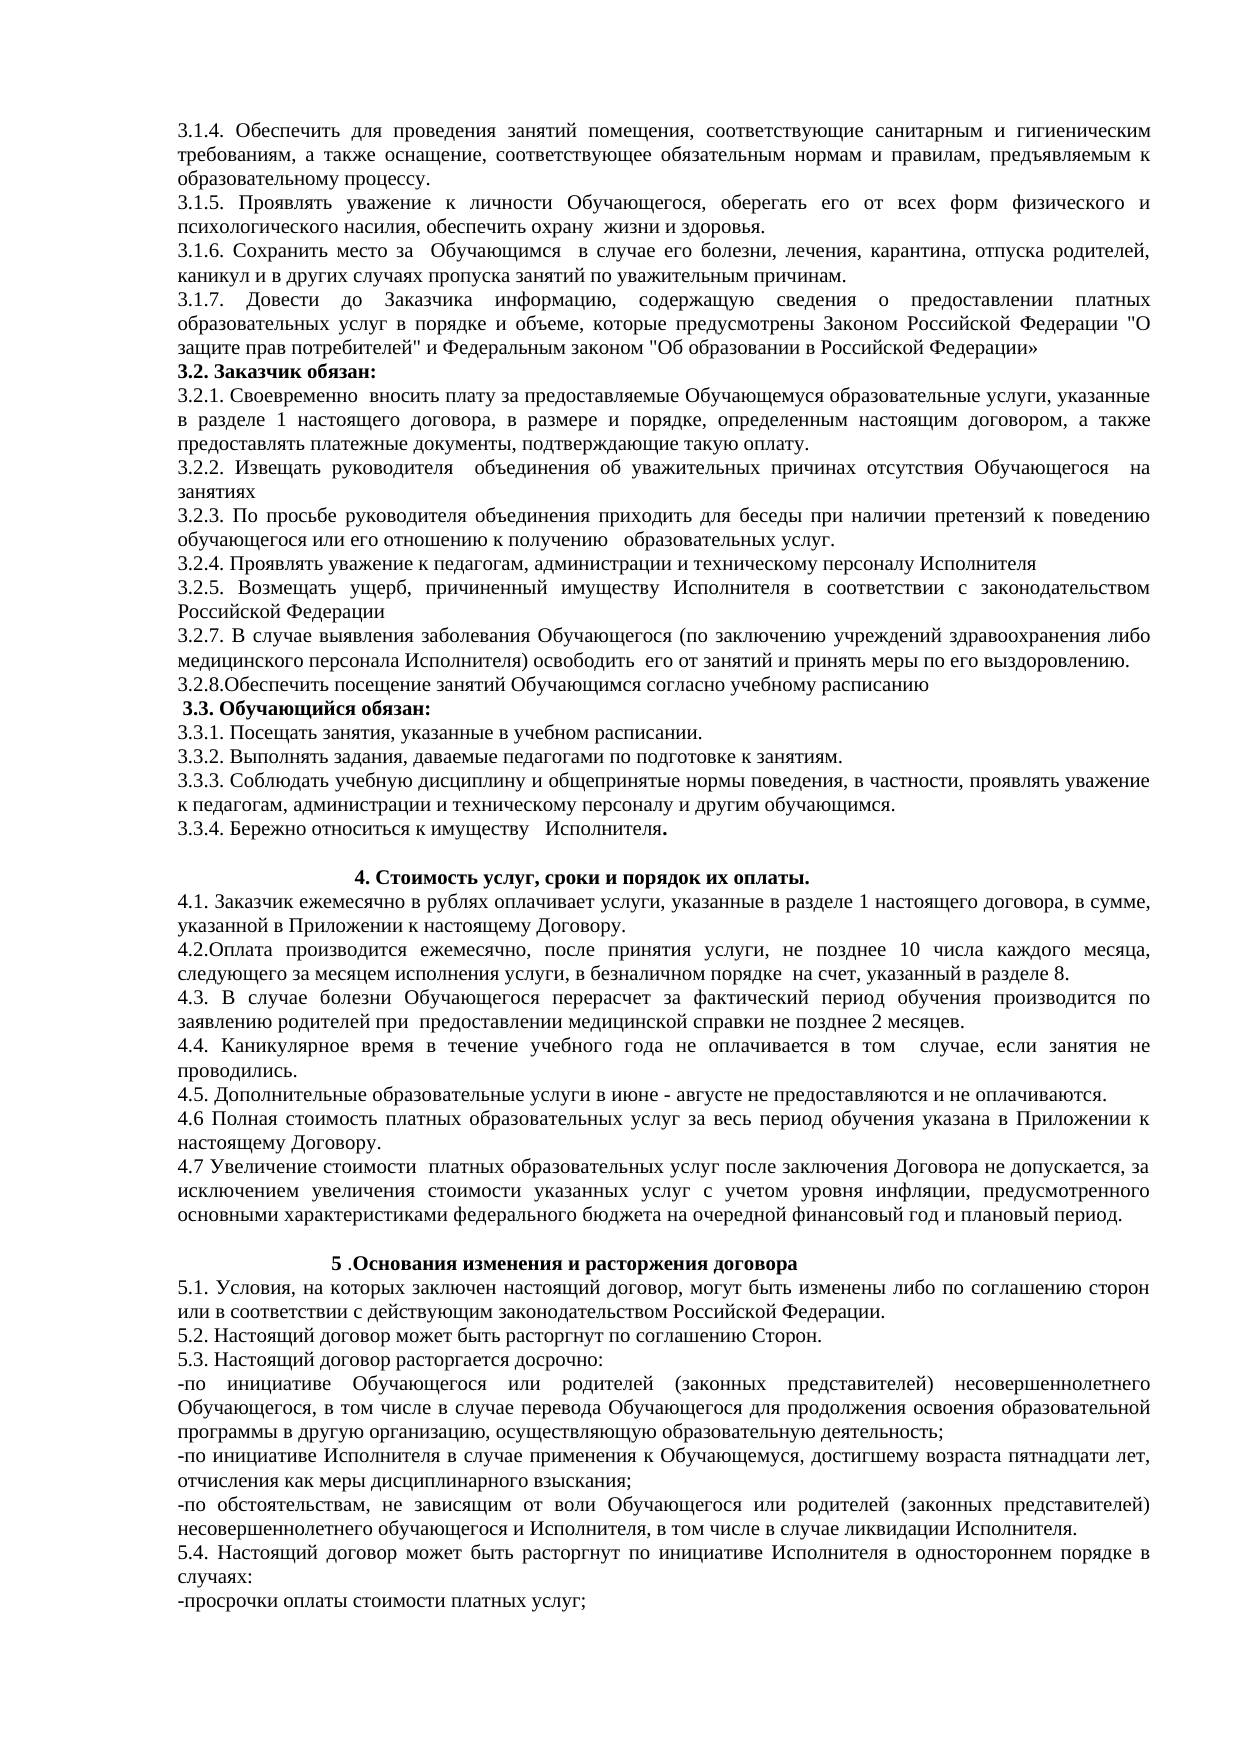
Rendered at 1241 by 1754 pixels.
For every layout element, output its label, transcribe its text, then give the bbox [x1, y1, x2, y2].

text 4.7 Увеличение стоимости платных образовательных услуг после заключения Договора не допускается, за исключением увеличения стоимости указанных услуг с учетом уровня инфляции, предусмотренного основными характеристиками федерального бюджета на очередной финансовый год и плановый период. [177, 1154, 1152, 1226]
text 3.3.1. Посещать занятия, указанные в учебном расписании. [177, 720, 1152, 744]
text 3.2.5. Возмещать ущерб, причиненный имуществу Исполнителя в соответствии с законодательством Российской Федерации [177, 575, 1152, 623]
text 4.6 Полная стоимость платных образовательных услуг за весь период обучения указана в Приложении к настоящему Договору. [177, 1106, 1152, 1154]
text -просрочки оплаты стоимости платных услуг; [177, 1588, 1152, 1612]
text 3.2.3. По просьбе руководителя объединения приходить для беседы при наличии претензий к поведению обучающегося или его отношению к получению образовательных услуг. [177, 503, 1152, 551]
text 3.2.1. Своевременно вносить плату за предоставляемые Обучающемуся образовательные услуги, указанные в разделе 1 настоящего договора, в размере и порядке, определенным настоящим договором, а также предоставлять платежные документы, подтверждающие такую оплату. [177, 383, 1152, 455]
text 3.2.8.Обеспечить посещение занятий Обучающимся согласно учебному расписанию [177, 672, 1152, 696]
text 3.1.7. Довести до Заказчика информацию, содержащую сведения о предоставлении платных образовательных услуг в порядке и объеме, которые предусмотрены Законом Российской Федерации "О защите прав потребителей" и Федеральным законом "Об образовании в Российской Федерации» [177, 287, 1152, 359]
text 4. Стоимость услуг, сроки и порядок их оплаты. [177, 865, 1152, 889]
text 3.1.5. Проявлять уважение к личности Обучающегося, оберегать его от всех форм физического и психологического насилия, обеспечить охрану жизни и здоровья. [177, 190, 1152, 238]
text 3.3.3. Соблюдать учебную дисциплину и общепринятые нормы поведения, в частности, проявлять уважение к педагогам, администрации и техническому персоналу и другим обучающимся. [177, 768, 1152, 816]
text -по обстоятельствам, не зависящим от воли Обучающегося или родителей (законных представителей) несовершеннолетнего обучающегося и Исполнителя, в том числе в случае ликвидации Исполнителя. [177, 1492, 1152, 1540]
list 4.1. Заказчик ежемесячно в рублях оплачивает услуги, указанные в разделе 1 настоящего договора, в сумме, указанной в Приложении к настоящему Договору. [177, 889, 1152, 937]
text 3.2. Заказчик обязан: [177, 359, 1152, 383]
list 5.3. Настоящий договор расторгается досрочно: [177, 1347, 1152, 1371]
text 4.3. В случае болезни Обучающегося перерасчет за фактический период обучения производится по заявлению родителей при предоставлении медицинской справки не позднее 2 месяцев. [177, 985, 1152, 1033]
text 5.4. Настоящий договор может быть расторгнут по инициативе Исполнителя в одностороннем порядке в случаях: [177, 1540, 1152, 1588]
list 5.1. Условия, на которых заключен настоящий договор, могут быть изменены либо по соглашению сторон или в соответствии с действующим законодательством Российской Федерации. [177, 1275, 1152, 1323]
text 4.4. Каникулярное время в течение учебного года не оплачивается в том случае, если занятия не проводились. [177, 1033, 1152, 1082]
text 4.5. Дополнительные образовательные услуги в июне - августе не предоставляются и не оплачиваются. [177, 1082, 1152, 1106]
text -по инициативе Обучающегося или родителей (законных представителей) несовершеннолетнего Обучающегося, в том числе в случае перевода Обучающегося для продолжения освоения образовательной программы в другую организацию, осуществляющую образовательную деятельность; [177, 1371, 1152, 1443]
text 3.2.7. В случае выявления заболевания Обучающегося (по заключению учреждений здравоохранения либо медицинского персонала Исполнителя) освободить его от занятий и принять меры по его выздоровлению. [177, 623, 1152, 672]
list 4.2.Оплата производится ежемесячно, после принятия услуги, не позднее 10 числа каждого месяца, следующего за месяцем исполнения услуги, в безналичном порядке на счет, указанный в разделе 8. [177, 937, 1152, 985]
text 3.1.6. Сохранить место за Обучающимся в случае его болезни, лечения, карантина, отпуска родителей, каникул и в других случаях пропуска занятий по уважительным причинам. [177, 238, 1152, 287]
text 3.3.2. Выполнять задания, даваемые педагогами по подготовке к занятиям. [177, 744, 1152, 768]
text 3.3.4. Бережно относиться к имуществу Исполнителя. [177, 816, 1152, 840]
text 5 .Основания изменения и расторжения договора [177, 1251, 1152, 1275]
text 3.2.4. Проявлять уважение к педагогам, администрации и техническому персоналу Исполнителя [177, 551, 1152, 575]
list 5.2. Настоящий договор может быть расторгнут по соглашению Сторон. [177, 1323, 1152, 1347]
text 3.1.4. Обеспечить для проведения занятий помещения, соответствующие санитарным и гигиеническим требованиям, а также оснащение, соответствующее обязательным нормам и правилам, предъявляемым к образовательному процессу. [177, 118, 1152, 190]
text -по инициативе Исполнителя в случае применения к Обучающемуся, достигшему возраста пятнадцати лет, отчисления как меры дисциплинарного взыскания; [177, 1443, 1152, 1492]
text 3.2.2. Извещать руководителя объединения об уважительных причинах отсутствия Обучающегося на занятиях [177, 455, 1152, 503]
text 3.3. Обучающийся обязан: [177, 696, 1152, 720]
